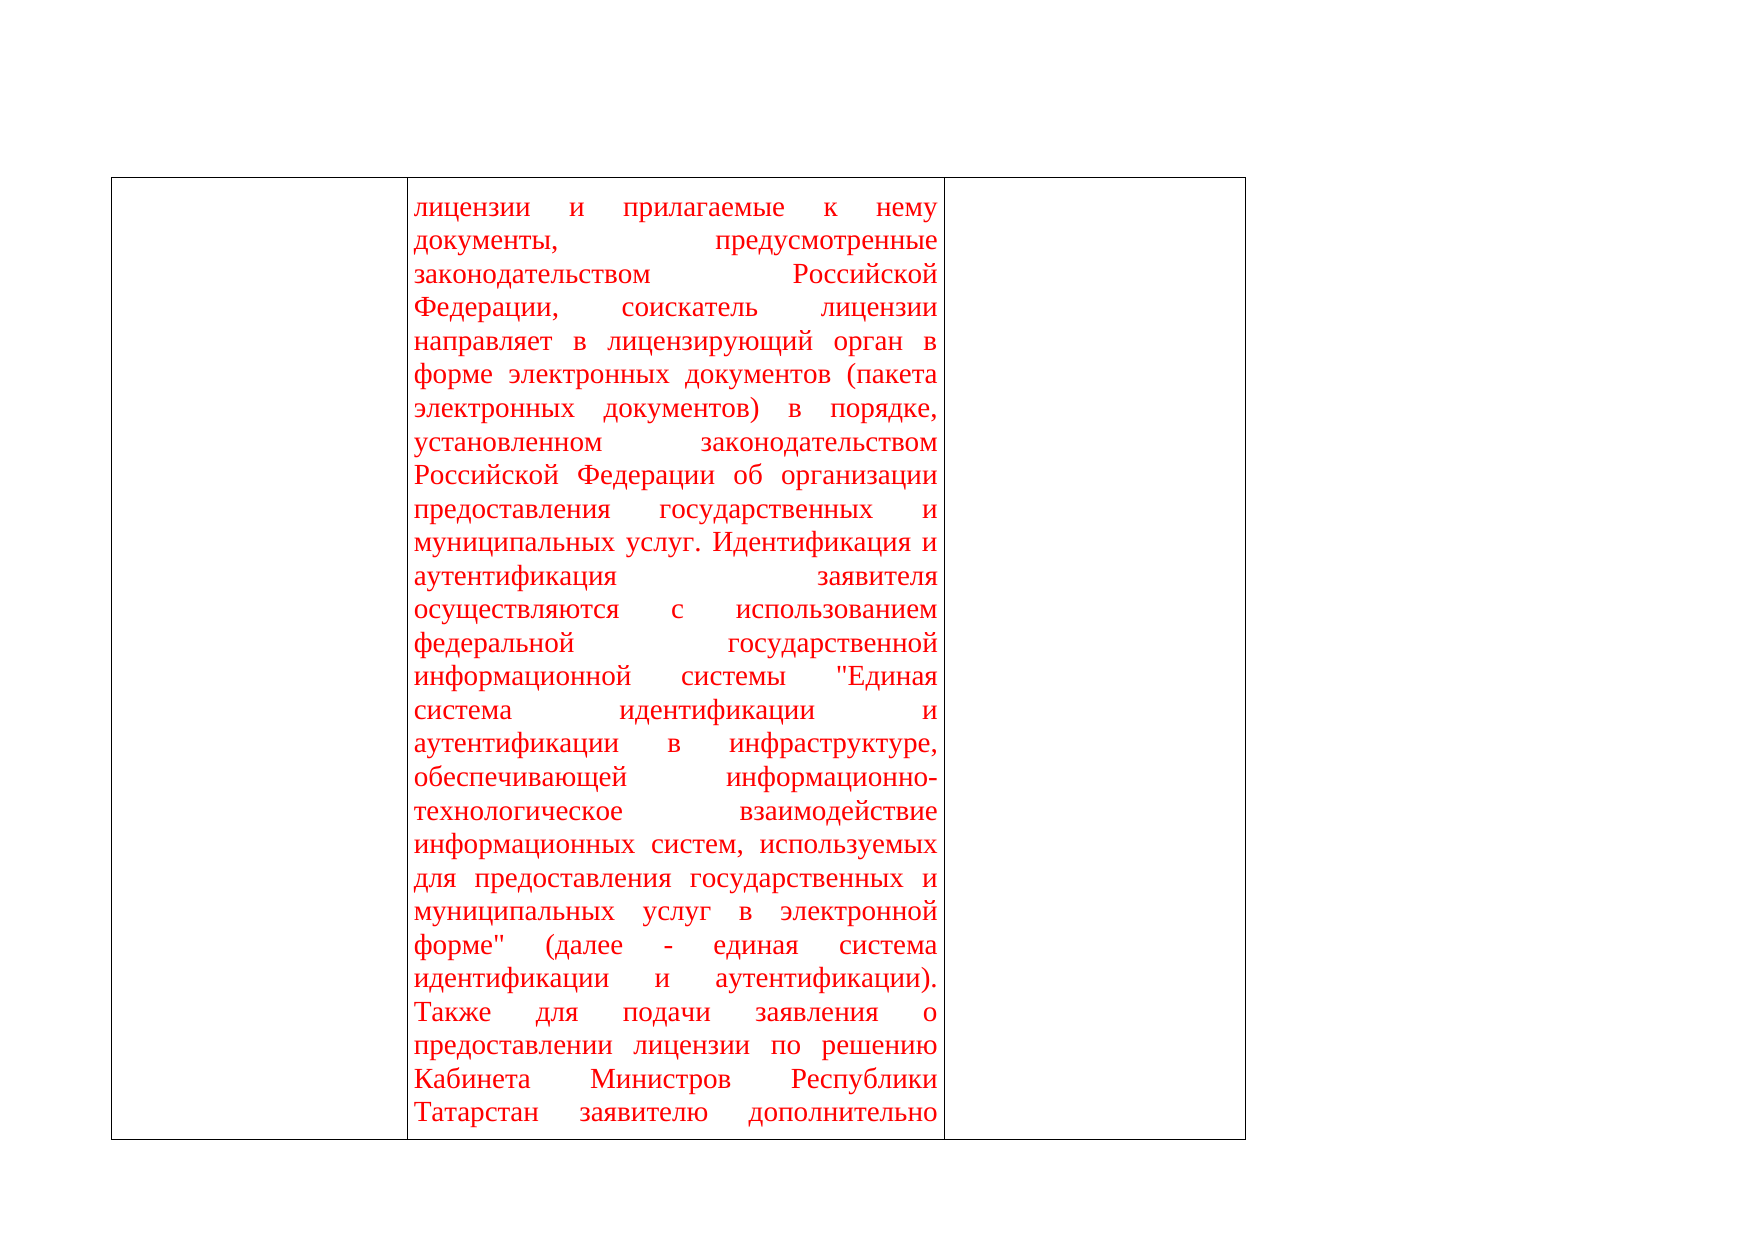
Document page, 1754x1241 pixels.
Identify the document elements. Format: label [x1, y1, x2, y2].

table_cell [408, 178, 944, 1139]
table_cell [945, 178, 1245, 1139]
table_cell [112, 178, 407, 1139]
